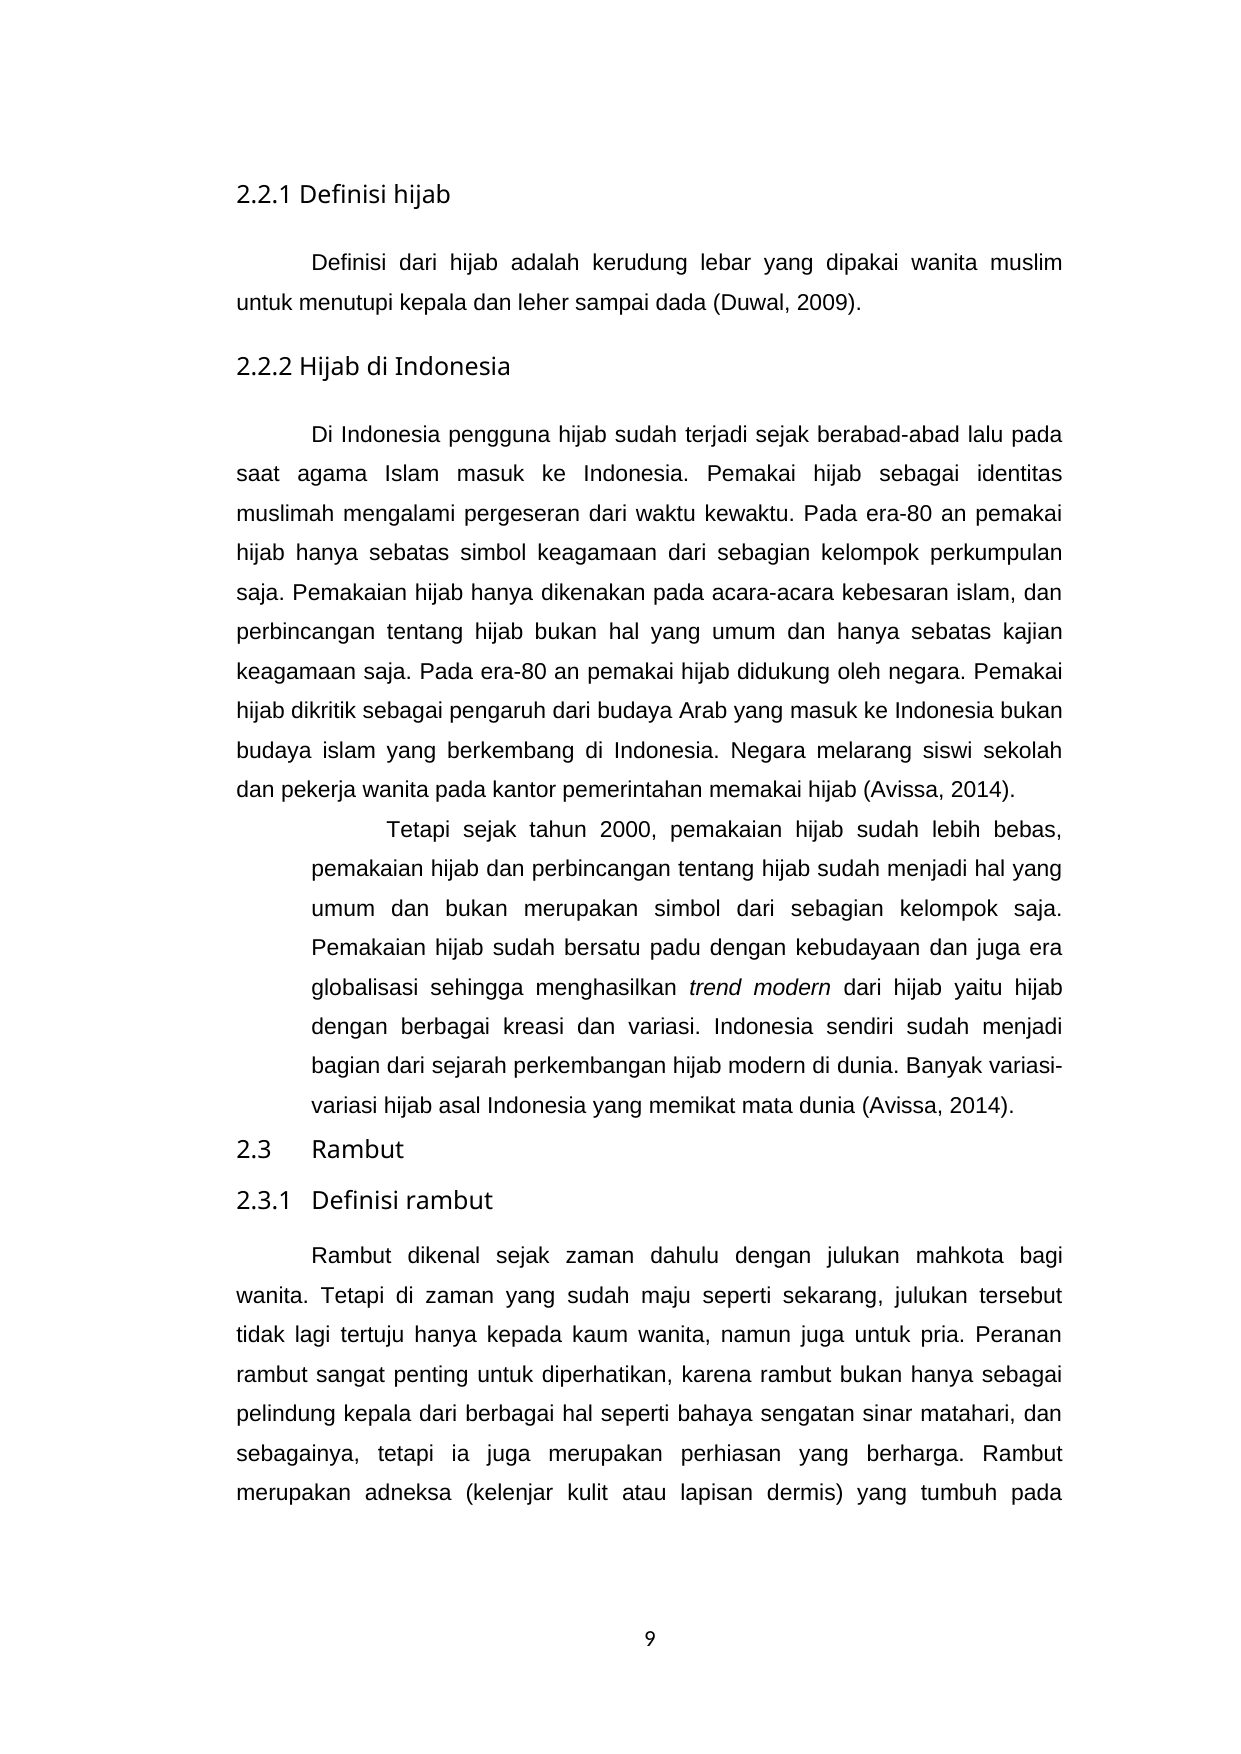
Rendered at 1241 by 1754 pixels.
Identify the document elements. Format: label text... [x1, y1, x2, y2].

text 2.2.2 Hijab di Indonesia [236, 349, 1063, 383]
text 2.3 Rambut [236, 1131, 1063, 1165]
text 2.3.1 Definisi rambut [236, 1182, 1063, 1216]
text Definisi dari hijab adalah kerudung lebar yang dipakai wanita muslim untuk menutupi kepala dan leher sampai dada (Duwal, 2009). [236, 249, 1063, 315]
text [236, 1242, 1063, 1506]
text 2.2.1 Definisi hijab [236, 177, 1063, 211]
text Tetapi sejak tahun 2000, pemakaian hijab sudah lebih bebas, pemakaian hijab dan perbincangan tentang hijab sudah menjadi hal yang umum dan bukan merupakan simbol dari sebagian kelompok saja. Pemakaian hijab sudah bersatu padu dengan kebudayaan dan juga era globalisasi sehingga menghasilkan trend modern dari hijab yaitu hijab dengan berbagai kreasi dan variasi. Indonesia sendiri sudah menjadi bagian dari sejarah perkembangan hijab modern di dunia. Banyak variasi-variasi hijab asal Indonesia yang memikat mata dunia (Avissa, 2014). [311, 816, 1063, 1118]
text Di Indonesia pengguna hijab sudah terjadi sejak berabad-abad lalu pada saat agama Islam masuk ke Indonesia. Pemakai hijab sebagai identitas muslimah mengalami pergeseran dari waktu kewaktu. Pada era-80 an pemakai hijab hanya sebatas simbol keagamaan dari sebagian kelompok perkumpulan saja. Pemakaian hijab hanya dikenakan pada acara-acara kebesaran islam, dan perbincangan tentang hijab bukan hal yang umum dan hanya sebatas kajian keagamaan saja. Pada era-80 an pemakai hijab didukung oleh negara. Pemakai hijab dikritik sebagai pengaruh dari budaya Arab yang masuk ke Indonesia bukan budaya islam yang berkembang di Indonesia. Negara melarang siswi sekolah dan pekerja wanita pada kantor pemerintahan memakai hijab (Avissa, 2014). [236, 421, 1063, 802]
